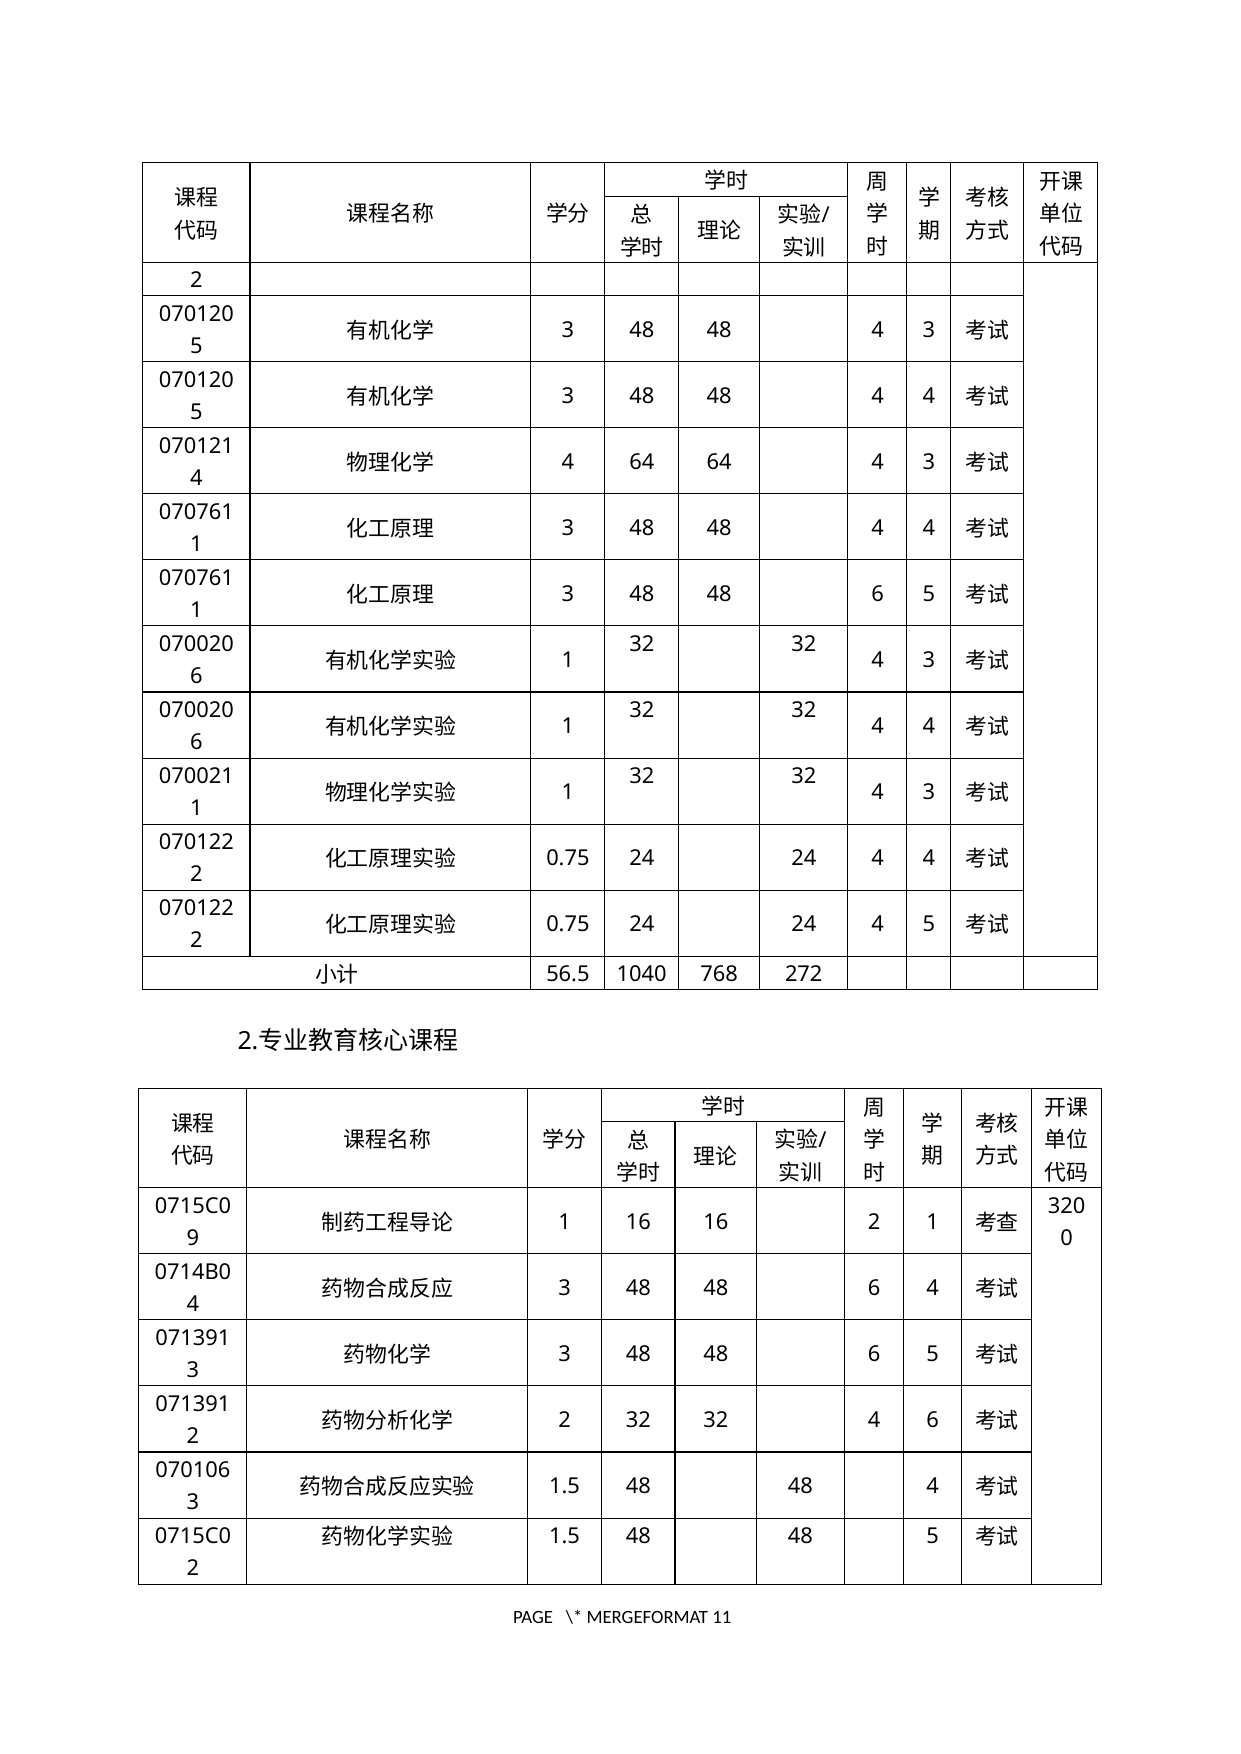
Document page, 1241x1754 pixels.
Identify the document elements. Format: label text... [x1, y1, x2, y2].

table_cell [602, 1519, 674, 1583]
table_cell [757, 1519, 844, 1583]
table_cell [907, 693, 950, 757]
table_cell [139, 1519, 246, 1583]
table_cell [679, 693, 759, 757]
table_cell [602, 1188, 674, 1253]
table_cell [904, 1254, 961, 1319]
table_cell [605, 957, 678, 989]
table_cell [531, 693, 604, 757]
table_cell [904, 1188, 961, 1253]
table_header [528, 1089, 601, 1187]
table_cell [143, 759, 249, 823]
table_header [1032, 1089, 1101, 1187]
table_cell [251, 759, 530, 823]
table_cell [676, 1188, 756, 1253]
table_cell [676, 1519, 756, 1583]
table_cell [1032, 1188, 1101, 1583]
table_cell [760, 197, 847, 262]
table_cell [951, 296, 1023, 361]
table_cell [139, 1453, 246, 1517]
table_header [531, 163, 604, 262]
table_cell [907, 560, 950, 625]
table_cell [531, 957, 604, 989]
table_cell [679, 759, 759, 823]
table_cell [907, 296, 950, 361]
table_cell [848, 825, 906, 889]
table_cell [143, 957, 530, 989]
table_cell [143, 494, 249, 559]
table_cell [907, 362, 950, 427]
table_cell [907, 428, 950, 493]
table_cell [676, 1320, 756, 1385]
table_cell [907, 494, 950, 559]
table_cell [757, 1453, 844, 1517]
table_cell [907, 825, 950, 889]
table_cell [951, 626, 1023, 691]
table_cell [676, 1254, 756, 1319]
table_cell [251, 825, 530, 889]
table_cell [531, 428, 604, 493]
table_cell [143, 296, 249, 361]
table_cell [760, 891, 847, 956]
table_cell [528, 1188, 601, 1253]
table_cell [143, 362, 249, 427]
text 2.专业教育核心课程 [187, 1006, 1053, 1071]
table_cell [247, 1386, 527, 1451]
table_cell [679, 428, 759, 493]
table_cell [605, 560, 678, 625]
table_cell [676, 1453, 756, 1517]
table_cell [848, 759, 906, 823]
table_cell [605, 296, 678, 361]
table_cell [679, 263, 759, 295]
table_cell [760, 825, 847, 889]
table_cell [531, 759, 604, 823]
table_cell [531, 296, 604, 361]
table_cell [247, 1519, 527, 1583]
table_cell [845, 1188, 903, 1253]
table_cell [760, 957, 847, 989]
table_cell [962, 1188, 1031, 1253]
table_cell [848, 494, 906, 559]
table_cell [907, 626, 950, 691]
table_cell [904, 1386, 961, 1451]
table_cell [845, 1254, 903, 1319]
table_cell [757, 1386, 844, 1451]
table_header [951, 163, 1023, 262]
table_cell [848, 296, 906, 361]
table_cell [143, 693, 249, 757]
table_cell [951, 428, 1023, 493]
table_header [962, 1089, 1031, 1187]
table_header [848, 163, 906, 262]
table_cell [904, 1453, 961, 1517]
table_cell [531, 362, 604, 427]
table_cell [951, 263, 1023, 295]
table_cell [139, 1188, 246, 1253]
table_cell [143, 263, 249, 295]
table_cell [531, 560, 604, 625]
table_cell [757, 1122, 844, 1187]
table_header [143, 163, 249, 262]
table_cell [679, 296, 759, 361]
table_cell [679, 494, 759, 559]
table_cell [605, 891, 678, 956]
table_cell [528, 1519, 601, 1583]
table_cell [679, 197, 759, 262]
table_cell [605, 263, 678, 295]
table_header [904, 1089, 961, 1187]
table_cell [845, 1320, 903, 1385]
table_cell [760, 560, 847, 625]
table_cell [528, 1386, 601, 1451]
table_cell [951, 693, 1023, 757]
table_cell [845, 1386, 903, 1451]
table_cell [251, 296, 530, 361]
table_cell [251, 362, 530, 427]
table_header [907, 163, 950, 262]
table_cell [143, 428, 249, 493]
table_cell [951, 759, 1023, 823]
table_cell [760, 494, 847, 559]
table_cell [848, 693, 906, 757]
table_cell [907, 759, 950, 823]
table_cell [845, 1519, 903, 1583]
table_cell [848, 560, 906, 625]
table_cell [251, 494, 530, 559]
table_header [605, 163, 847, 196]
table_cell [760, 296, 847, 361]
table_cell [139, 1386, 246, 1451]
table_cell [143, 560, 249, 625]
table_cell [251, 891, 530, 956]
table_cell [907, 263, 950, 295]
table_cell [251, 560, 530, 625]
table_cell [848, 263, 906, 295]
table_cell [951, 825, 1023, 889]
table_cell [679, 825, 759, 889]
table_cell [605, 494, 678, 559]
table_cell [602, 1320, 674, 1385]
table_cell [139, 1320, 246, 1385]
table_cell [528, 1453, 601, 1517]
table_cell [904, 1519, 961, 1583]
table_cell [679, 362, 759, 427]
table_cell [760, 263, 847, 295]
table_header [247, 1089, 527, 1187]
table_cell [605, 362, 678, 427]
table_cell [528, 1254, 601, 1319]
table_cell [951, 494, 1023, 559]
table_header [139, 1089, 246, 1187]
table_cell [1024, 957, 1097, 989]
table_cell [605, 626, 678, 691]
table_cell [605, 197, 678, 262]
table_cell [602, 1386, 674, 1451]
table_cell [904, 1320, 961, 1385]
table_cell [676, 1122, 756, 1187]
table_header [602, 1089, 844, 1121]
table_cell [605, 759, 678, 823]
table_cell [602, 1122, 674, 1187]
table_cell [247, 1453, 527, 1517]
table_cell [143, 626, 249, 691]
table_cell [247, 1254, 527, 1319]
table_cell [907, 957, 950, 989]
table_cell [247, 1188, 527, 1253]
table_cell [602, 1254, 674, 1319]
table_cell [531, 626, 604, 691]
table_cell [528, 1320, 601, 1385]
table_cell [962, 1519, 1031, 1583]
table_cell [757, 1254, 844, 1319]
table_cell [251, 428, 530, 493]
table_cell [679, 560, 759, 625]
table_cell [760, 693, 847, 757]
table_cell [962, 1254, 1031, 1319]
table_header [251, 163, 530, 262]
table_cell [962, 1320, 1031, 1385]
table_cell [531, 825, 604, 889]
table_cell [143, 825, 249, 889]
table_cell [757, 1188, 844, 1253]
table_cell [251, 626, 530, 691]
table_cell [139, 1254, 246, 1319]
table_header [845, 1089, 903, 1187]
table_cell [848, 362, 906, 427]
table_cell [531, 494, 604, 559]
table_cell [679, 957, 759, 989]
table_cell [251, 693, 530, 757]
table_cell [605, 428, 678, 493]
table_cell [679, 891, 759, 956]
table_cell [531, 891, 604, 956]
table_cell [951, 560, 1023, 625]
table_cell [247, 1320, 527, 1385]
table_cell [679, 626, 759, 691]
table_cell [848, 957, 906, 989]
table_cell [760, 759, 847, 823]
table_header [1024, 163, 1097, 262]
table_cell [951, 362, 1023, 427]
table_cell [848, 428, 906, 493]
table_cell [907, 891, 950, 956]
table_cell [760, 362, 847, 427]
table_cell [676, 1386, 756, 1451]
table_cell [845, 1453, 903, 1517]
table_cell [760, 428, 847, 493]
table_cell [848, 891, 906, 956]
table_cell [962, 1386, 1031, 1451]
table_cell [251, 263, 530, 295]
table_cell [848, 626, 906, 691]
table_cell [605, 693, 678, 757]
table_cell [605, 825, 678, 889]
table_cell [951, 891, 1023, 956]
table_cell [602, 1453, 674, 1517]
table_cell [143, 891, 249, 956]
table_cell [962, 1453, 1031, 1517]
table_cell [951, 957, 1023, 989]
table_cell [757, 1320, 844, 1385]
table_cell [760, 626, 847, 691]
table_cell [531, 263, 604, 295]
